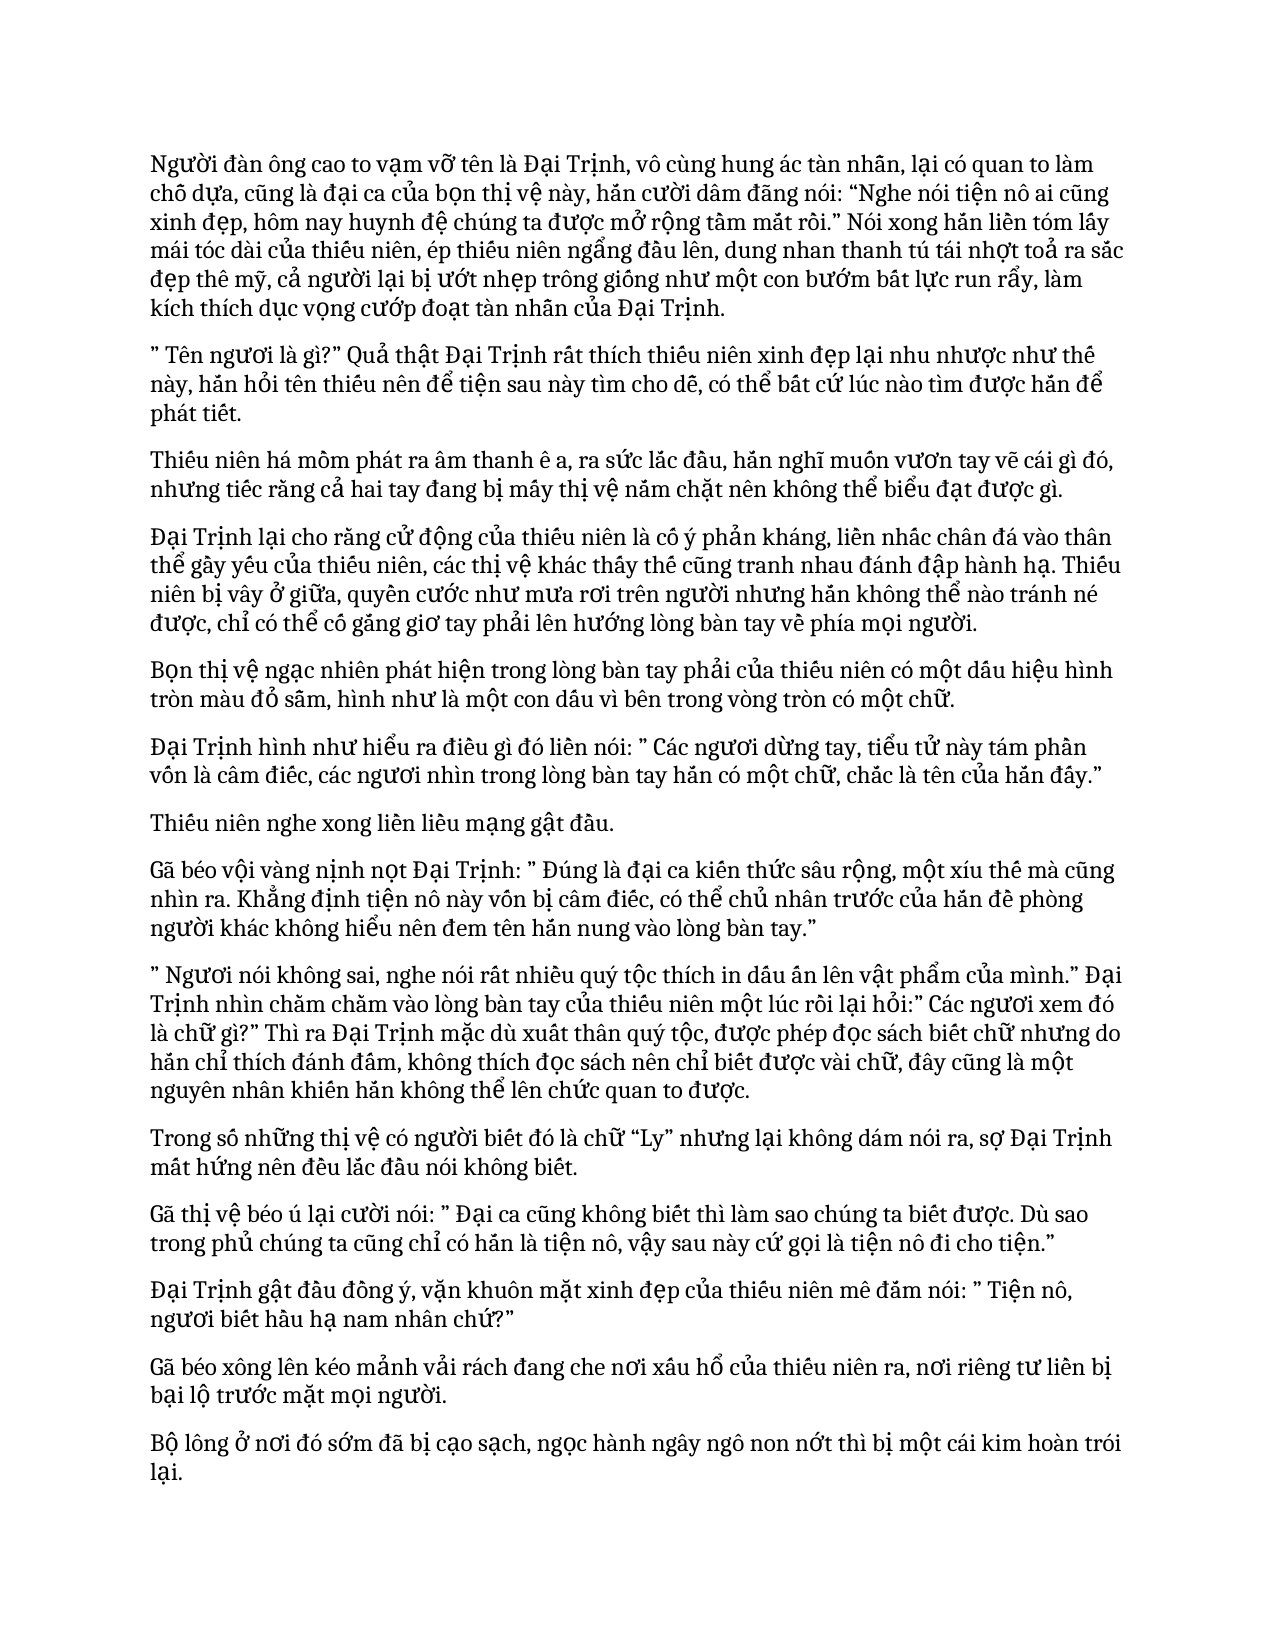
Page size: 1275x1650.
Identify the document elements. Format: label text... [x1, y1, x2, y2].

text Trong số những thị vệ có người biết đó là chữ “Ly” nhưng lại không dám nói ra, sợ Đại Trịnh mất hứng nên đều lắc đầu nói không biết. [150, 1124, 1125, 1181]
text Gã béo xông lên kéo mảnh vải rách đang che nơi xấu hổ của thiếu niên ra, nơi riêng tư liền bị bại lộ trước mặt mọi người. [150, 1352, 1125, 1410]
text Bọn thị vệ ngạc nhiên phát hiện trong lòng bàn tay phải của thiếu niên có một dấu hiệu hình tròn màu đỏ sẫm, hình như là một con dấu vì bên trong vòng tròn có một chữ. [150, 656, 1125, 714]
text Đại Trịnh gật đầu đồng ý, vặn khuôn mặt xinh đẹp của thiếu niên mê đắm nói: ” Tiện nô, ngươi biết hầu hạ nam nhân chứ?” [150, 1276, 1125, 1334]
text Thiếu niên nghe xong liền liều mạng gật đầu. [150, 809, 1125, 837]
text Người đàn ông cao to vạm vỡ tên là Đại Trịnh, vô cùng hung ác tàn nhẫn, lại có quan to làm chỗ dựa, cũng là đại ca của bọn thị vệ này, hắn cười dâm đãng nói: “Nghe nói tiện nô ai cũng xinh đẹp, hôm nay huynh đệ chúng ta được mở rộng tầm mắt rồi.” Nói xong hắn liền tóm lấy mái tóc dài của thiếu niên, ép thiếu niên ngẩng đầu lên, dung nhan thanh tú tái nhợt toả ra sắc đẹp thê mỹ, cả người lại bị ướt nhẹp trông giống như một con bướm bất lực run rẩy, làm kích thích dục vọng cướp đoạt tàn nhẫn của Đại Trịnh. [150, 150, 1125, 322]
text ” Ngươi nói không sai, nghe nói rất nhiều quý tộc thích in dấu ấn lên vật phẩm của mình.” Đại Trịnh nhìn chằm chằm vào lòng bàn tay của thiếu niên một lúc rồi lại hỏi:” Các ngươi xem đó là chữ gì?” Thì ra Đại Trịnh mặc dù xuất thân quý tộc, được phép đọc sách biết chữ nhưng do hắn chỉ thích đánh đấm, không thích đọc sách nên chỉ biết được vài chữ, đây cũng là một nguyên nhân khiến hắn không thể lên chức quan to được. [150, 961, 1125, 1105]
text Gã thị vệ béo ú lại cười nói: ” Đại ca cũng không biết thì làm sao chúng ta biết được. Dù sao trong phủ chúng ta cũng chỉ có hắn là tiện nô, vậy sau này cứ gọi là tiện nô đi cho tiện.” [150, 1200, 1125, 1257]
text ” Tên ngươi là gì?” Quả thật Đại Trịnh rất thích thiếu niên xinh đẹp lại nhu nhược như thế này, hắn hỏi tên thiếu nên để tiện sau này tìm cho dễ, có thể bất cứ lúc nào tìm được hắn để phát tiết. [150, 341, 1125, 427]
text Đại Trịnh hình như hiểu ra điều gì đó liền nói: ” Các ngươi dừng tay, tiểu tử này tám phần vốn là câm điếc, các ngươi nhìn trong lòng bàn tay hắn có một chữ, chắc là tên của hắn đấy.” [150, 732, 1125, 790]
text Đại Trịnh lại cho rằng cử động của thiếu niên là cố ý phản kháng, liền nhấc chân đá vào thân thể gầy yếu của thiếu niên, các thị vệ khác thấy thế cũng tranh nhau đánh đập hành hạ. Thiếu niên bị vây ở giữa, quyền cước như mưa rơi trên người nhưng hắn không thể nào tránh né được, chỉ có thể cố gắng giơ tay phải lên hướng lòng bàn tay về phía mọi người. [150, 522, 1125, 637]
text Bộ lông ở nơi đó sớm đã bị cạo sạch, ngọc hành ngây ngô non nớt thì bị một cái kim hoàn trói lại. [150, 1429, 1125, 1486]
text Gã béo vội vàng nịnh nọt Đại Trịnh: ” Đúng là đại ca kiến thức sâu rộng, một xíu thế mà cũng nhìn ra. Khẳng định tiện nô này vốn bị câm điếc, có thể chủ nhân trước của hắn đề phòng người khác không hiểu nên đem tên hắn nung vào lòng bàn tay.” [150, 856, 1125, 942]
text Thiếu niên há mồm phát ra âm thanh ê a, ra sức lắc đầu, hắn nghĩ muốn vươn tay vẽ cái gì đó, nhưng tiếc rằng cả hai tay đang bị mấy thị vệ nắm chặt nên không thể biểu đạt được gì. [150, 446, 1125, 504]
